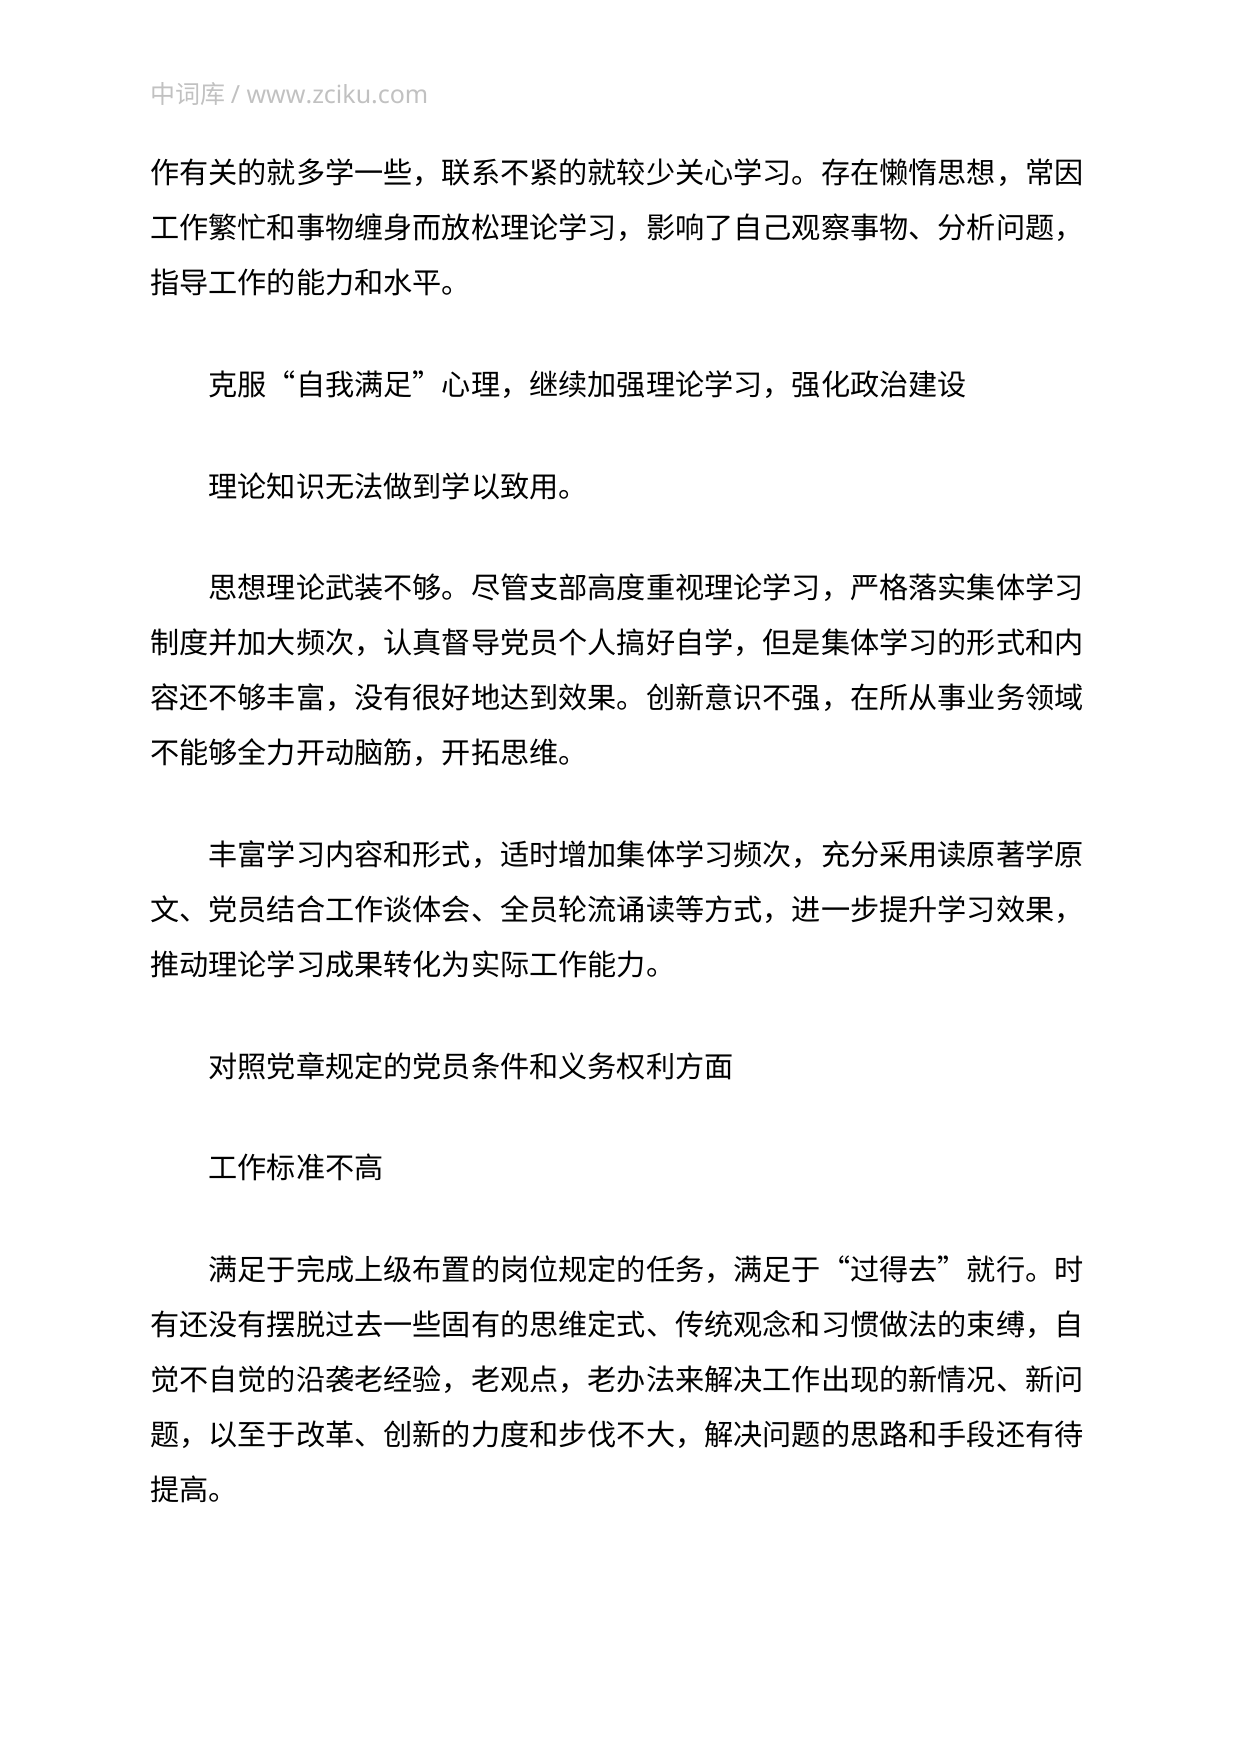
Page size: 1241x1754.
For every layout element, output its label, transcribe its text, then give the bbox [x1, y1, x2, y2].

text 丰富学习内容和形式，适时增加集体学习频次，充分采用读原著学原文、党员结合工作谈体会、全员轮流诵读等方式，进一步提升学习效果，推动理论学习成果转化为实际工作能力。 [150, 832, 1090, 984]
text 理论知识无法做到学以致用。 [150, 463, 1090, 506]
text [150, 150, 1090, 302]
text 对照党章规定的党员条件和义务权利方面 [150, 1043, 1090, 1085]
text 工作标准不高 [150, 1145, 1090, 1187]
text 思想理论武装不够。尽管支部高度重视理论学习，严格落实集体学习制度并加大频次，认真督导党员个人搞好自学，但是集体学习的形式和内容还不够丰富，没有很好地达到效果。创新意识不强，在所从事业务领域不能够全力开动脑筋，开拓思维。 [150, 565, 1090, 772]
text 克服“自我满足”心理，继续加强理论学习，强化政治建设 [150, 362, 1090, 404]
text 满足于完成上级布置的岗位规定的任务，满足于“过得去”就行。时有还没有摆脱过去一些固有的思维定式、传统观念和习惯做法的束缚，自觉不自觉的沿袭老经验，老观点，老办法来解决工作出现的新情况、新问题，以至于改革、创新的力度和步伐不大，解决问题的思路和手段还有待提高。 [150, 1247, 1090, 1508]
